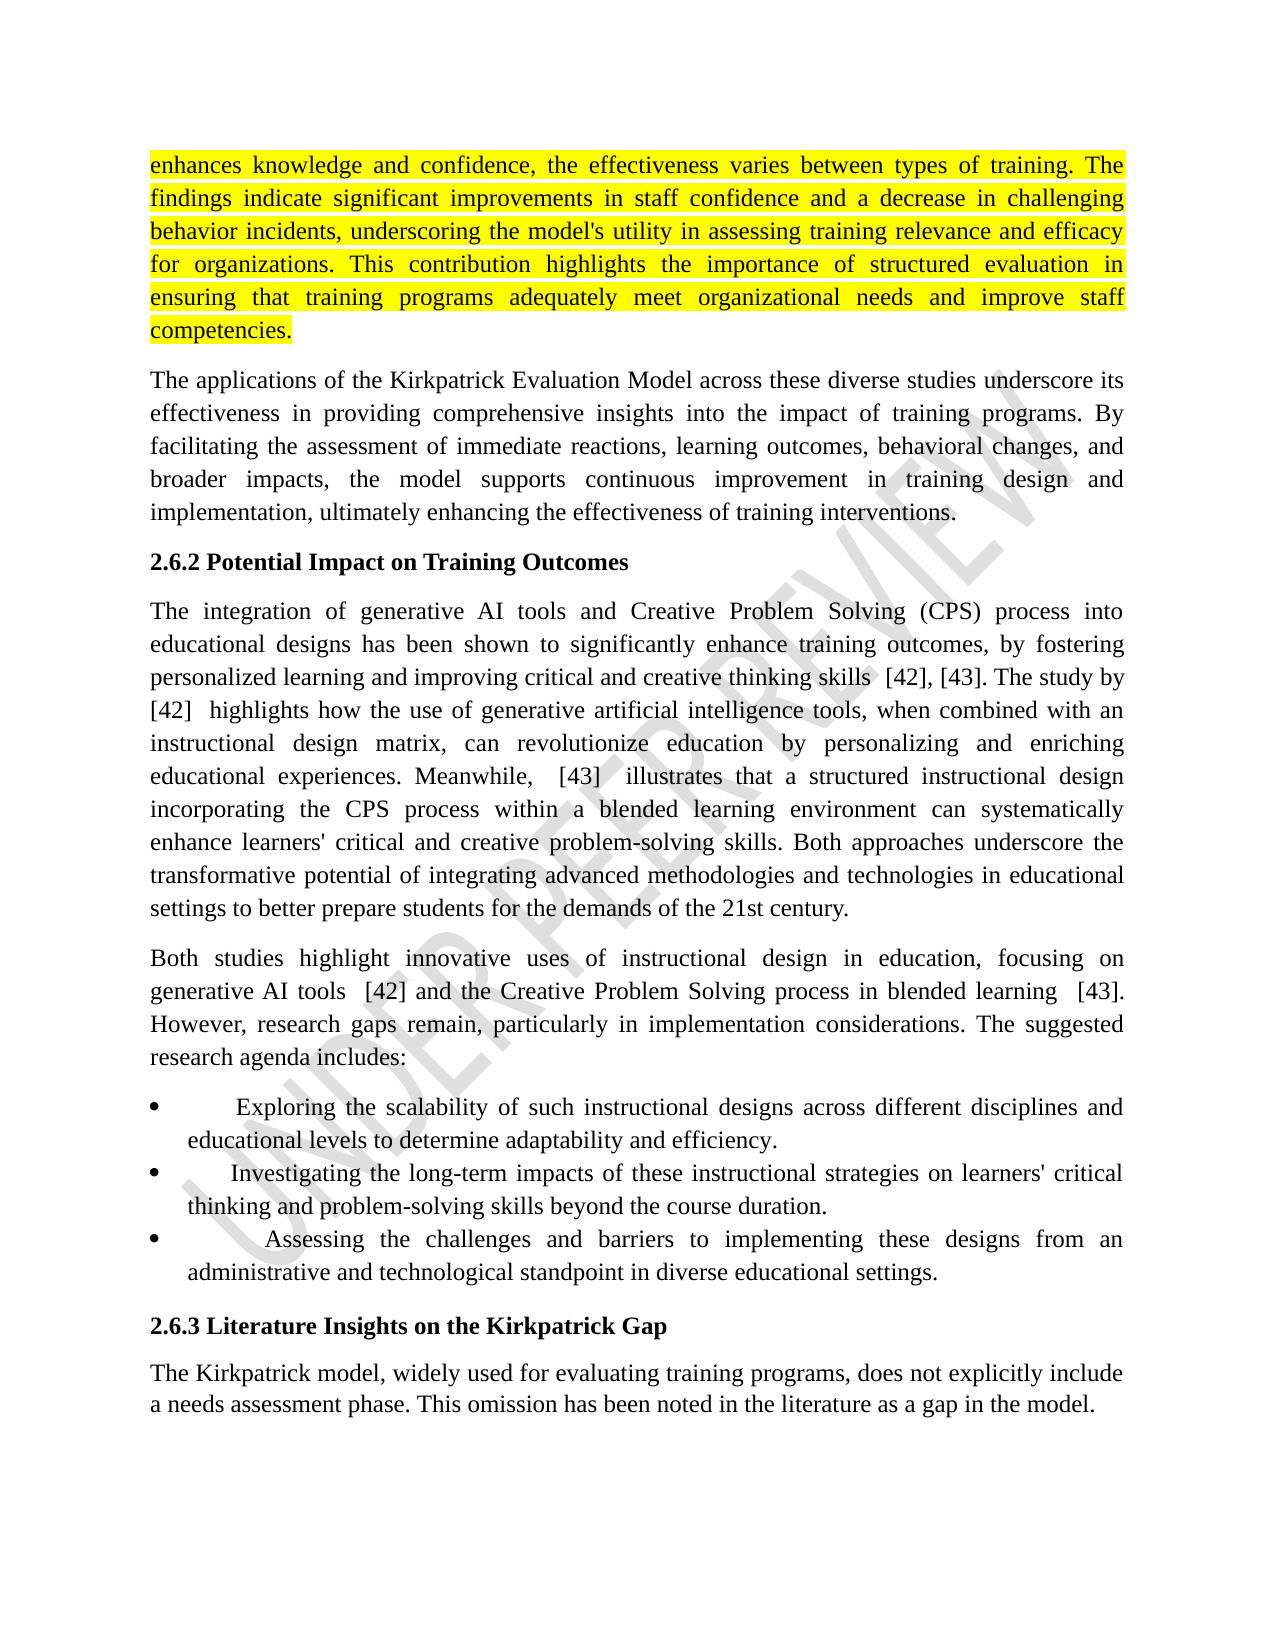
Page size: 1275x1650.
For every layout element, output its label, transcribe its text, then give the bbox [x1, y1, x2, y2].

text The integration of generative AI tools and Creative Problem Solving (CPS) process into educational designs has been shown to significantly enhance training outcomes, by fostering personalized learning and improving critical and creative thinking skills [42], [43]. The study by [42] highlights how the use of generative artificial intelligence tools, when combined with an instructional design matrix, can revolutionize education by personalizing and enriching educational experiences. Meanwhile, [43] illustrates that a structured instructional design incorporating the CPS process within a blended learning environment can systematically enhance learners' critical and creative problem-solving skills. Both approaches underscore the transformative potential of integrating advanced methodologies and technologies in educational settings to better prepare students for the demands of the 21st century. [150, 596, 1125, 922]
text 2.6.3 Literature Insights on the Kirkpatrick Gap [150, 1311, 1125, 1339]
text 2.6.2 Potential Impact on Training Outcomes [150, 547, 1125, 575]
list Exploring the scalability of such instructional designs across different disciplines and educational levels to determine adaptability and efficiency. [150, 1092, 1125, 1154]
text The applications of the Kirkpatrick Evaluation Model across these diverse studies underscore its effectiveness in providing comprehensive insights into the impact of training programs. By facilitating the assessment of immediate reactions, learning outcomes, behavioral changes, and broader impacts, the model supports continuous improvement in training design and implementation, ultimately enhancing the effectiveness of training interventions. [150, 365, 1125, 526]
text Both studies highlight innovative uses of instructional design in education, focusing on generative AI tools [42] and the Creative Problem Solving process in blended learning [43]. However, research gaps remain, particularly in implementation considerations. The suggested research agenda includes: [150, 943, 1125, 1071]
list Assessing the challenges and barriers to implementing these designs from an administrative and technological standpoint in diverse educational settings. [150, 1224, 1125, 1286]
list Investigating the long-term impacts of these instructional strategies on learners' critical thinking and problem-solving skills beyond the course duration. [150, 1158, 1125, 1220]
text The Kirkpatrick model, widely used for evaluating training programs, does not explicitly include a needs assessment phase. This omission has been noted in the literature as a gap in the model. [150, 1358, 1125, 1418]
